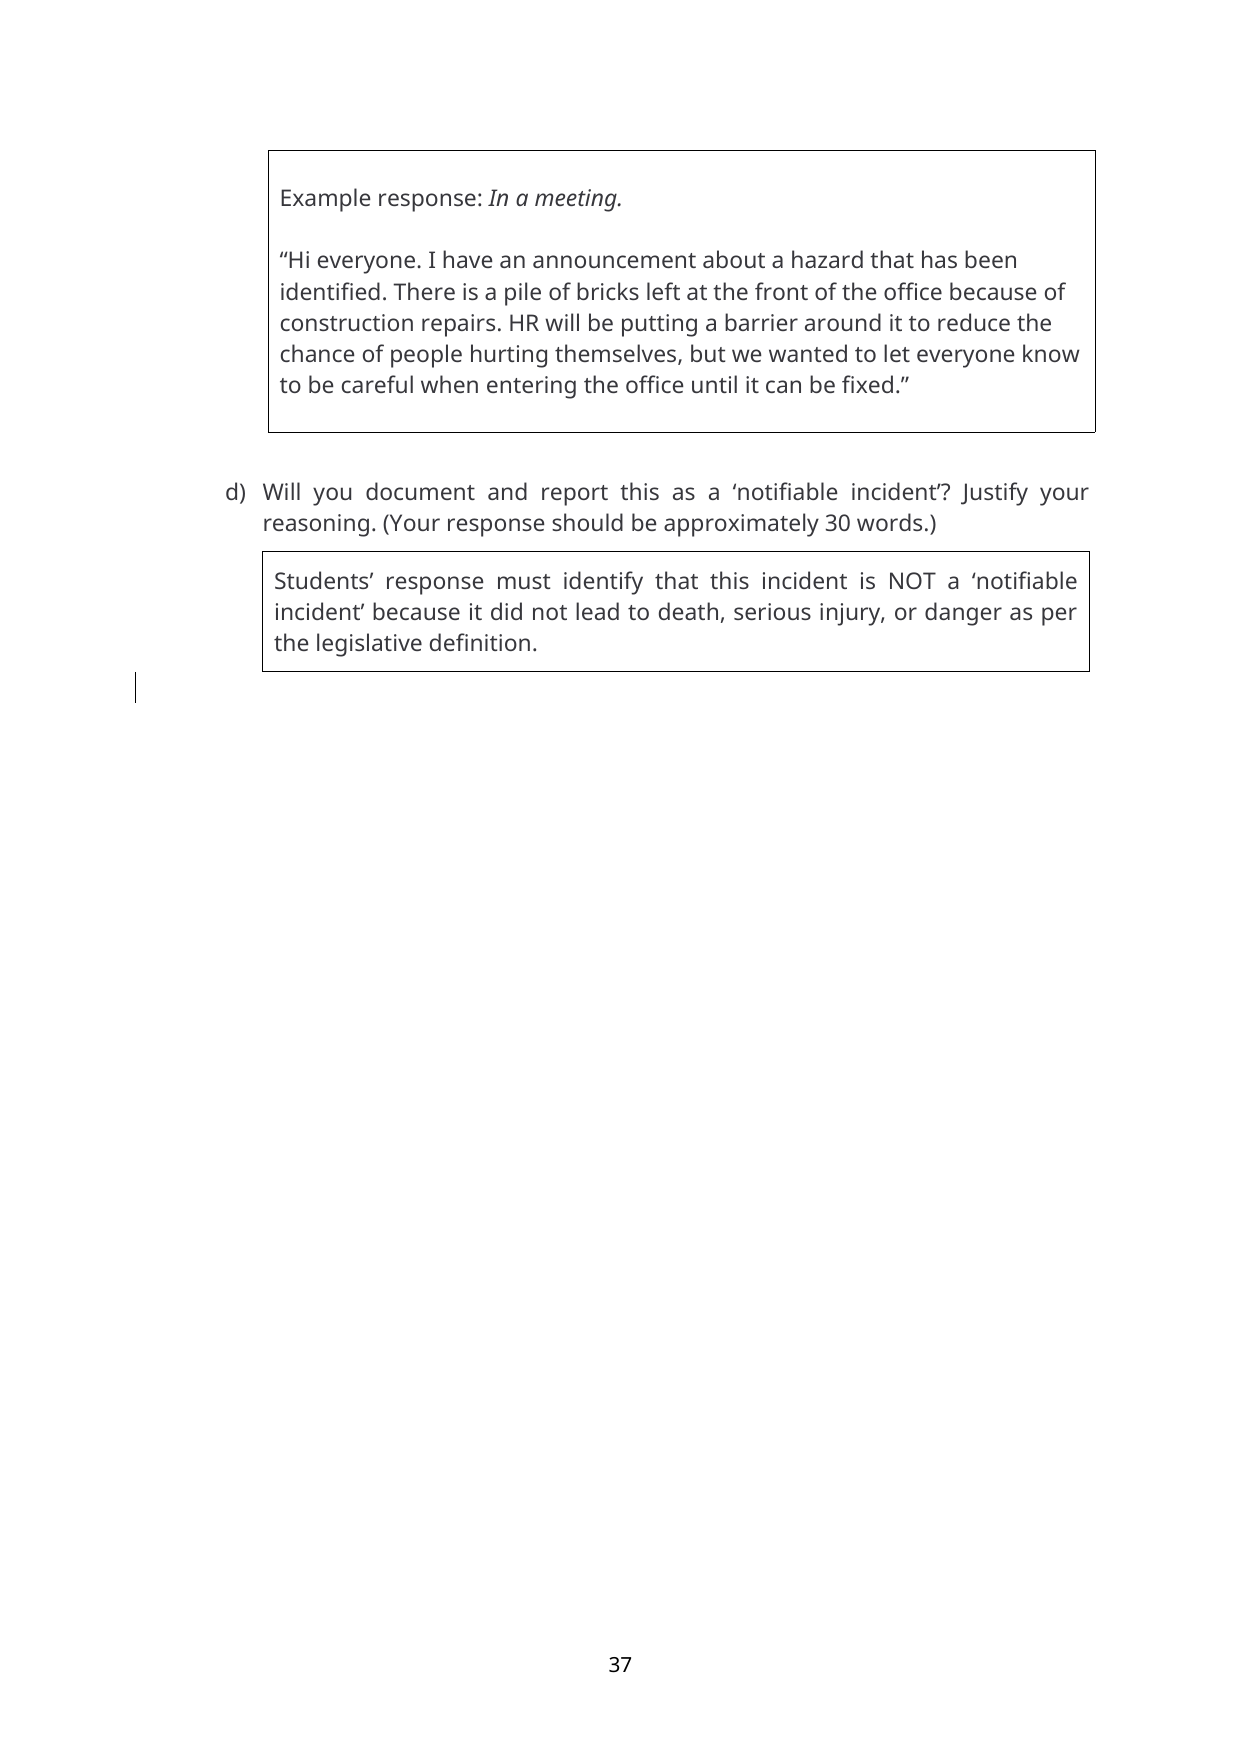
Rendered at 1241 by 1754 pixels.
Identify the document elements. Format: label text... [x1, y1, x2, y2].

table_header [269, 151, 1095, 432]
table_header Students’ response must identify that this incident is NOT a ‘notifiable incident’ because it did not lead to death, serious injury, or danger as per the legislative definition. [263, 552, 1089, 671]
text d) Will you document and report this as a ‘notifiable incident’? Justify your reasoning. (Your response should be approximately 30 words.) [225, 476, 1090, 538]
